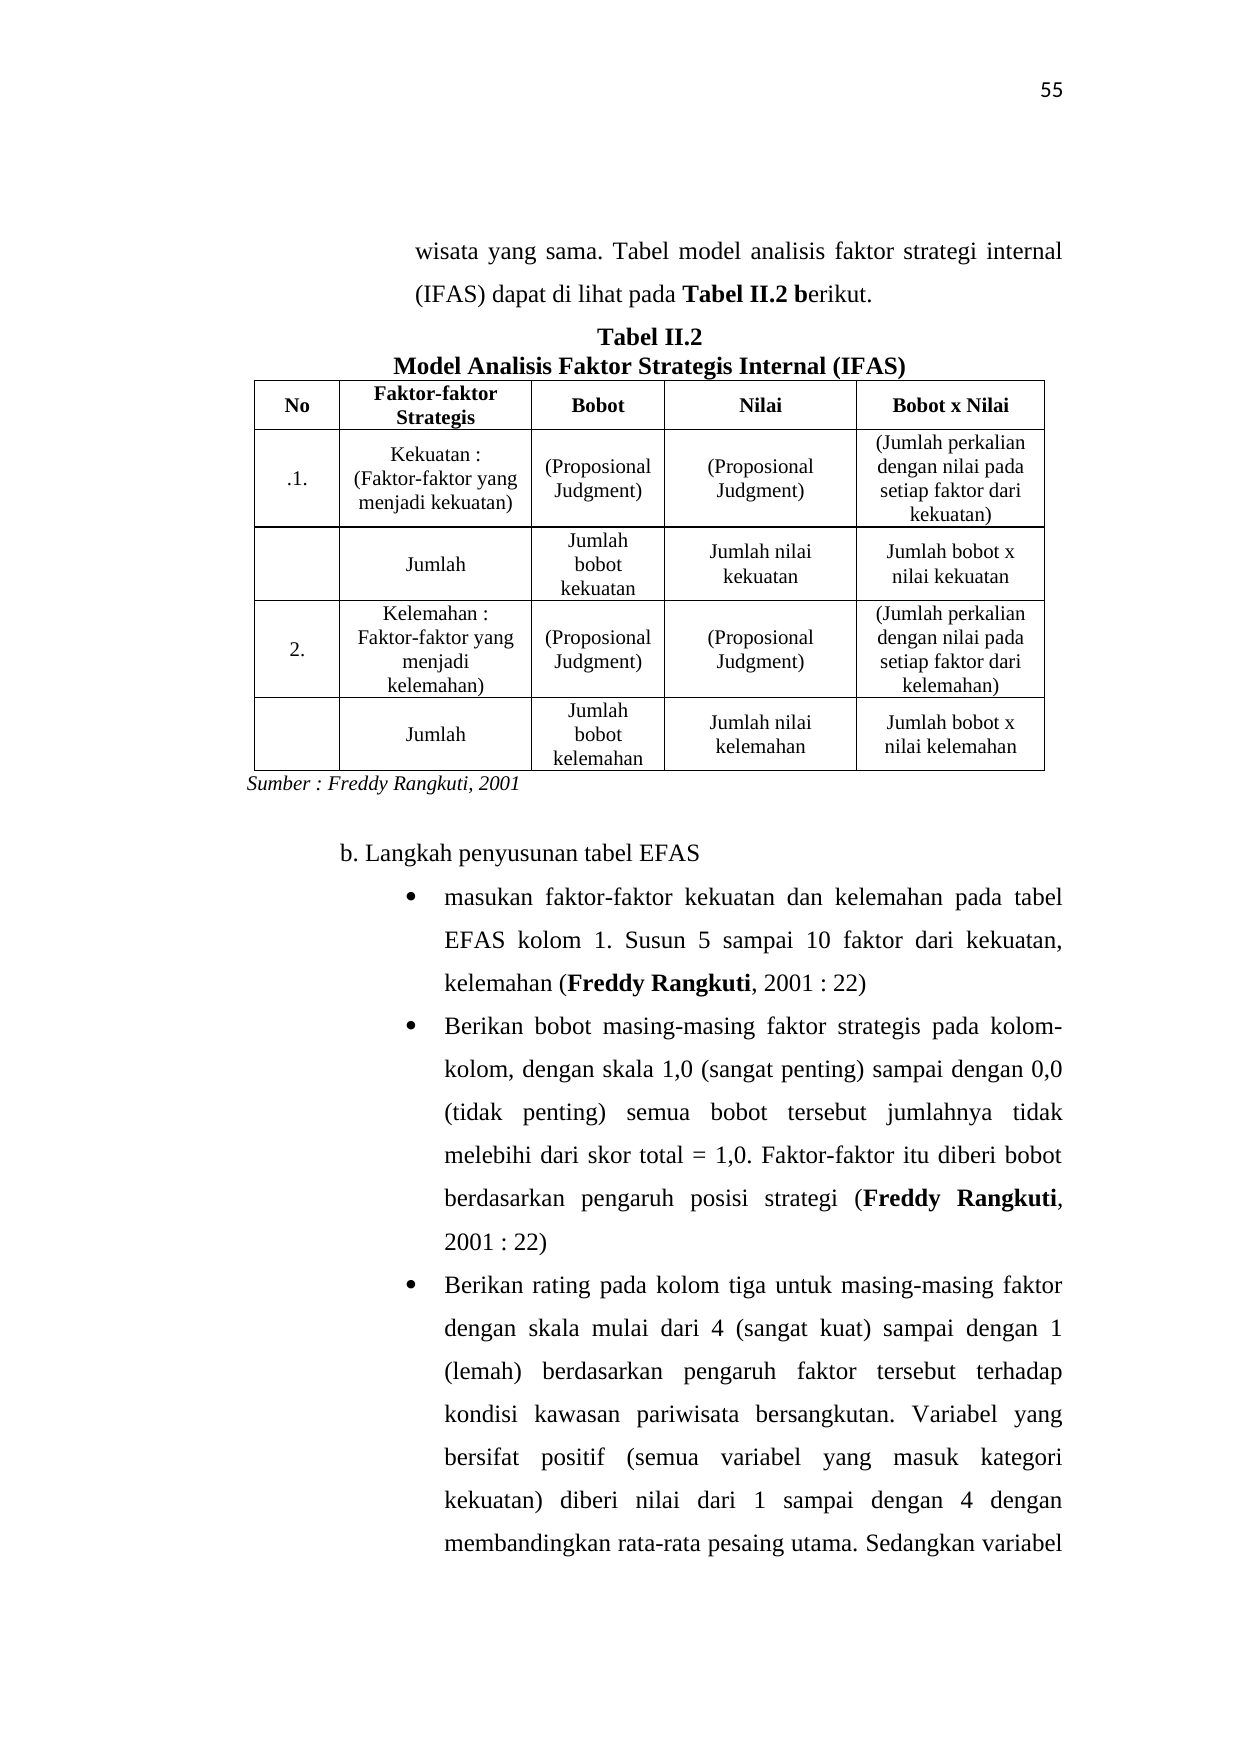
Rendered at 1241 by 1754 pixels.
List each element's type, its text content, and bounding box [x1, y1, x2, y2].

list Sumber : Freddy Rangkuti, 2001 [236, 771, 1063, 795]
table_cell Jumlah nilai kekuatan [665, 528, 856, 600]
table_header Bobot [532, 381, 664, 429]
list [377, 236, 1063, 308]
table_cell Jumlah [340, 528, 531, 600]
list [407, 1270, 1063, 1557]
table_header Faktor-faktor Strategis [340, 381, 531, 429]
table_cell Jumlah bobot kelemahan [532, 698, 664, 770]
list Berikan bobot masing-masing faktor strategis pada kolom-kolom, dengan skala 1,0 (sangat penting) sampai dengan 0,0 (tidak penting) semua bobot tersebut jumlahnya tidak melebihi dari skor total = 1,0. Faktor-faktor itu diberi bobot berdasarkan pengaruh posisi strategi (Freddy Rangkuti, 2001 : 22) [407, 1011, 1063, 1255]
table_cell Jumlah [340, 698, 531, 770]
table_cell (Jumlah perkalian dengan nilai pada setiap faktor dari kelemahan) [857, 601, 1044, 697]
table_cell Jumlah bobot x nilai kekuatan [857, 528, 1044, 600]
list b. Langkah penyusunan tabel EFAS [340, 838, 1063, 867]
table_cell Kelemahan : Faktor-faktor yang menjadi kelemahan) [340, 601, 531, 697]
list masukan faktor-faktor kekuatan dan kelemahan pada tabel EFAS kolom 1. Susun 5 sampai 10 faktor dari kekuatan, kelemahan (Freddy Rangkuti, 2001 : 22) [407, 882, 1063, 997]
text Model Analisis Faktor Strategis Internal (IFAS) [236, 351, 1063, 380]
table_cell (Proposional Judgment) [532, 430, 664, 526]
table_cell .1. [255, 430, 339, 526]
table_cell Jumlah bobot kekuatan [532, 528, 664, 600]
table_cell Jumlah bobot x nilai kelemahan [857, 698, 1044, 770]
table_cell Kekuatan : (Faktor-faktor yang menjadi kekuatan) [340, 430, 531, 526]
table_header No [255, 381, 339, 429]
text Tabel II.2 [236, 322, 1063, 351]
table_cell Jumlah nilai kelemahan [665, 698, 856, 770]
table_header Bobot x Nilai [857, 381, 1044, 429]
table_cell (Proposional Judgment) [532, 601, 664, 697]
table_cell [255, 528, 339, 600]
table_cell (Proposional Judgment) [665, 430, 856, 526]
table_cell 2. [255, 601, 339, 697]
table_cell (Jumlah perkalian dengan nilai pada setiap faktor dari kekuatan) [857, 430, 1044, 526]
table_cell (Proposional Judgment) [665, 601, 856, 697]
table_cell [255, 698, 339, 770]
table_header Nilai [665, 381, 856, 429]
